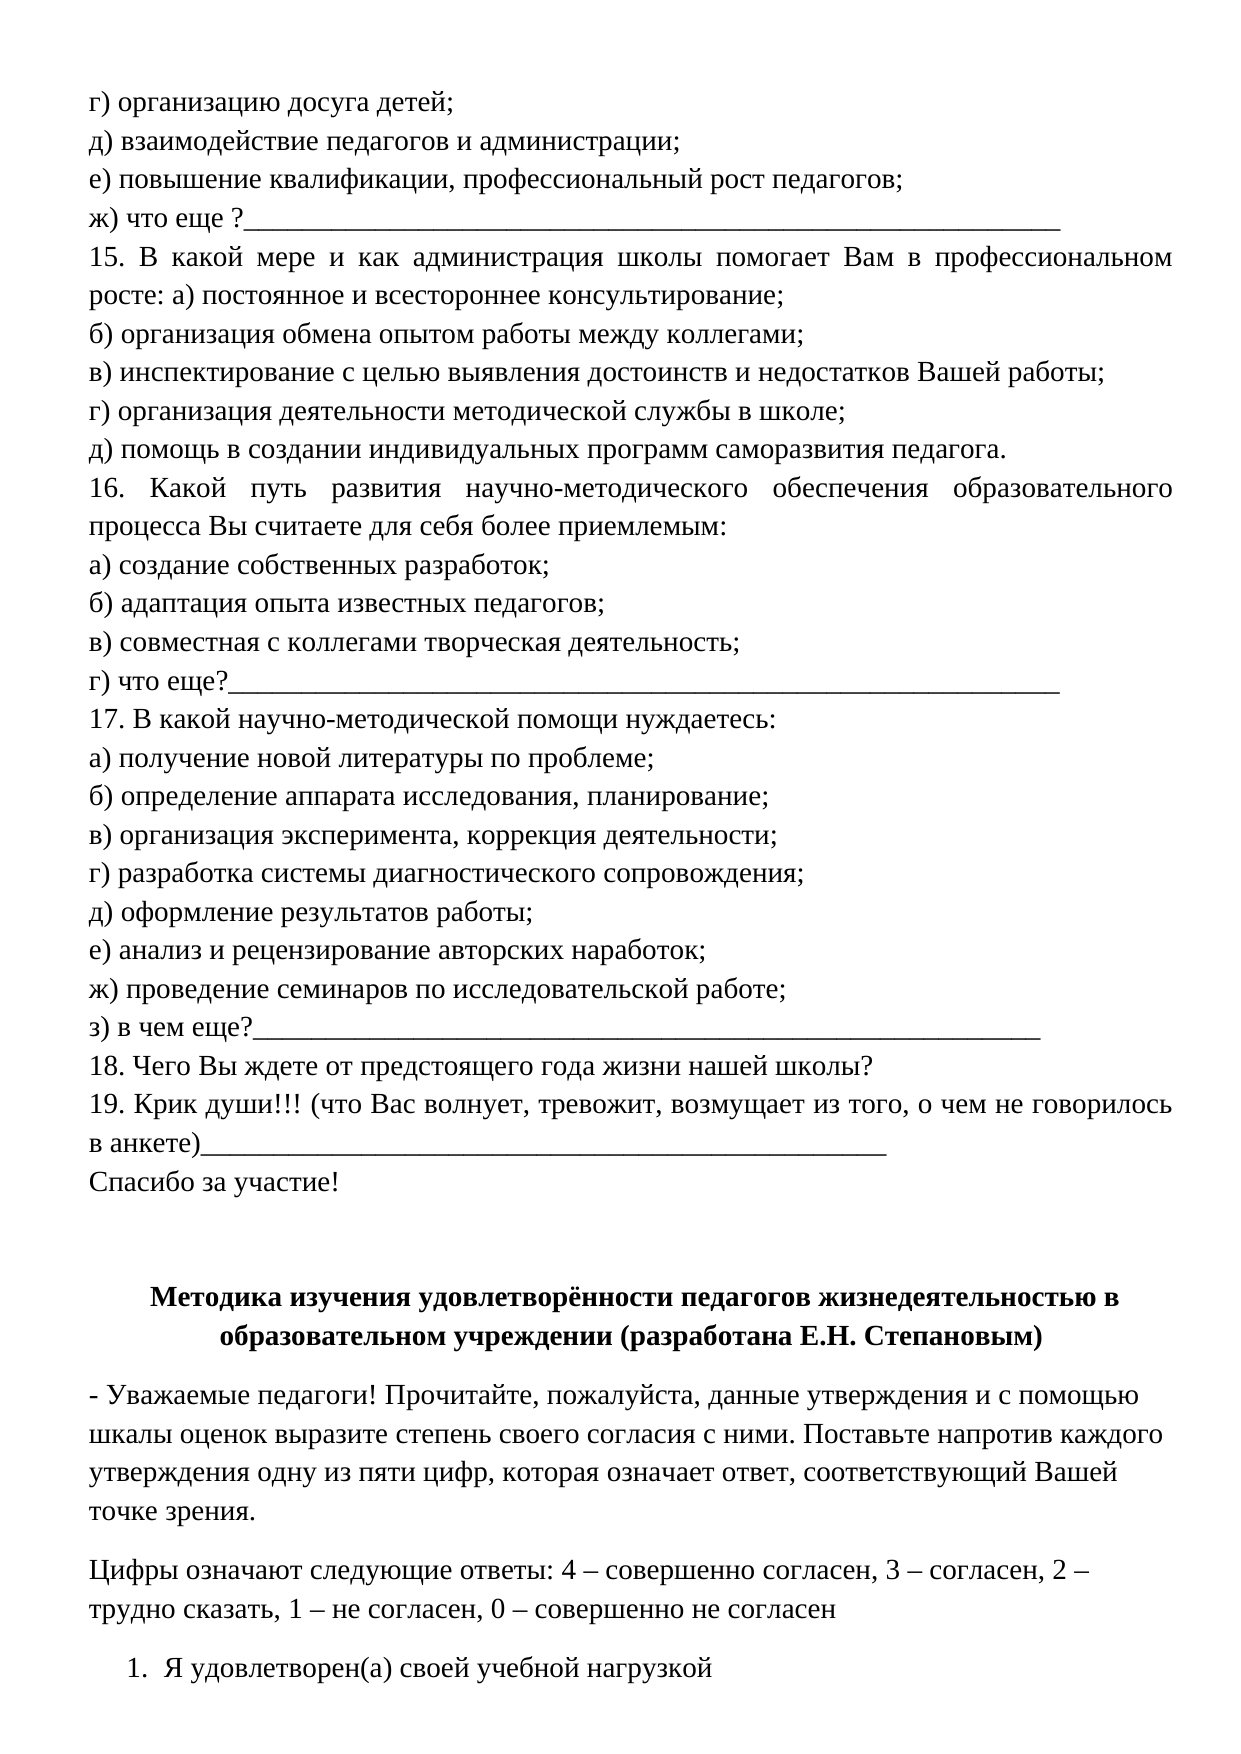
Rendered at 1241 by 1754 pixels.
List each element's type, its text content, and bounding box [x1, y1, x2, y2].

text г) организацию досуга детей; [89, 84, 1174, 118]
text 19. Крик души!!! (что Вас волнует, тревожит, возмущает из того, о чем не говорилось в анкете)_______________________________________________ [89, 1087, 1174, 1159]
text 16. Какой путь развития научно-методического обеспечения образовательного процесса Вы считаете для себя более приемлемым: [89, 470, 1174, 542]
text е) повышение квалификации, профессиональный рост педагогов; [89, 162, 1174, 195]
text в) совместная с коллегами творческая деятельность; [89, 624, 1174, 658]
text д) помощь в создании индивидуальных программ саморазвития педагога. [89, 431, 1174, 465]
text е) анализ и рецензирование авторских наработок; [89, 932, 1174, 966]
text б) определение аппарата исследования, планирование; [89, 778, 1174, 812]
text б) адаптация опыта известных педагогов; [89, 586, 1174, 619]
text д) взаимодействие педагогов и администрации; [89, 123, 1174, 157]
text Спасибо за участие! [89, 1164, 1174, 1197]
text д) оформление результатов работы; [89, 894, 1174, 927]
text ж) что еще ?________________________________________________________ [89, 200, 1174, 234]
text г) организация деятельности методической службы в школе; [89, 393, 1174, 426]
text б) организация обмена опытом работы между коллегами; [89, 316, 1174, 349]
text в) инспектирование с целью выявления достоинств и недостатков Вашей работы; [89, 354, 1174, 388]
text 15. В какой мере и как администрация школы помогает Вам в профессиональном росте: а) постоянное и всестороннее консультирование; [89, 239, 1174, 311]
text Цифры означают следующие ответы: 4 – совершенно согласен, 3 – согласен, 2 – трудно сказать, 1 – не согласен, 0 – совершенно не согласен [89, 1552, 1174, 1624]
text г) что еще?_________________________________________________________ [89, 663, 1174, 696]
text ж) проведение семинаров по исследовательской работе; [89, 971, 1174, 1004]
text 18. Чего Вы ждете от предстоящего года жизни нашей школы? [89, 1048, 1174, 1082]
text в) организация эксперимента, коррекция деятельности; [89, 817, 1174, 850]
text 17. В какой научно-методической помощи нуждаетесь: [89, 701, 1174, 735]
text Методика изучения удовлетворённости педагогов жизнедеятельностью в образовательном учреждении (разработана Е.Н. Степановым) [89, 1279, 1174, 1351]
text а) получение новой литературы по проблеме; [89, 740, 1174, 773]
list Я удовлетворен(а) своей учебной нагрузкой [126, 1650, 1174, 1684]
text - Уважаемые педагоги! Прочитайте, пожалуйста, данные утверждения и с помощью шкалы оценок выразите степень своего согласия с ними. Поставьте напротив каждого утверждения одну из пяти цифр, которая означает ответ, соответствующий Вашей точке зрения. [89, 1377, 1174, 1526]
text г) разработка системы диагностического сопровождения; [89, 855, 1174, 889]
text з) в чем еще?______________________________________________________ [89, 1009, 1174, 1043]
text а) создание собственных разработок; [89, 547, 1174, 581]
